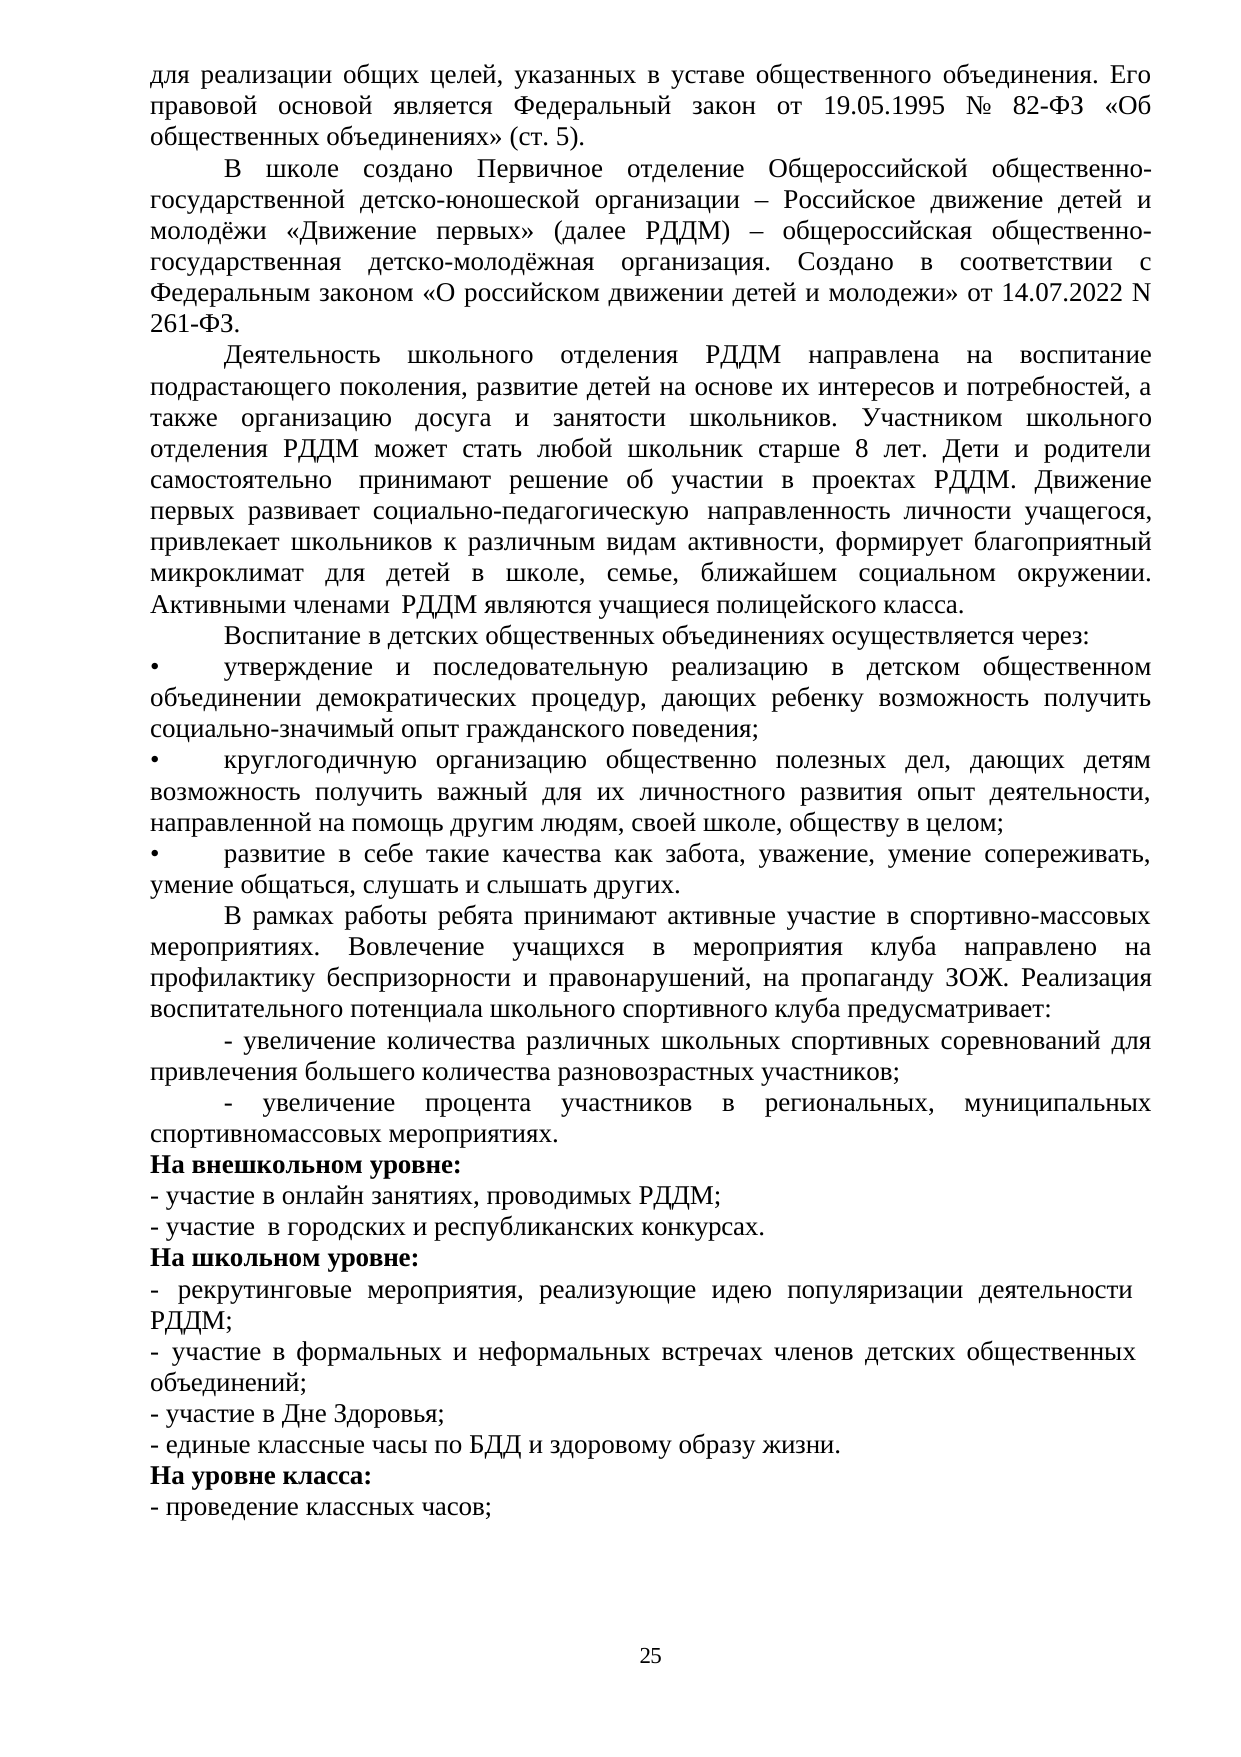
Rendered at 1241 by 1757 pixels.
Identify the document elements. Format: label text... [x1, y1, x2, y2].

text Воспитание в детских общественных объединениях осуществляется через: [224, 619, 1190, 650]
list единые классные часы по БДД и здоровому образу жизни. [150, 1429, 1190, 1460]
list увеличение процента участников в региональных, муниципальных спортивномассовых мероприятиях. [150, 1086, 1152, 1148]
text для реализации общих целей, указанных в уставе общественного объединения. Его правовой основой является Федеральный закон от 19.05.1995 № 82-ФЗ «Об общественных объединениях» (ст. 5). [150, 58, 1153, 152]
list утверждение и последовательную реализацию в детском общественном объединении демократических процедур, дающих ребенку возможность получить социально-значимый опыт гражданского поведения; [150, 650, 1152, 743]
list развитие в себе такие качества как забота, уважение, умение сопереживать, умение общаться, слушать и слышать других. [150, 837, 1152, 899]
text Деятельность школьного отделения РДДМ направлена на воспитание подрастающего поколения, развитие детей на основе их интересов и потребностей, а также организацию досуга и занятости школьников. Участником школьного отделения РДДМ может стать любой школьник старше 8 лет. Дети и родители самостоятельно принимают решение об участии в проектах РДДМ. Движение первых развивает социально-педагогическую направленность личности учащегося, привлекает школьников к различным видам активности, формирует благоприятный микроклимат для детей в школе, семье, ближайшем социальном окружении. Активными членами РДДМ являются учащиеся полицейского класса. [150, 338, 1153, 619]
subtitle На уровне класса: [150, 1460, 1190, 1491]
list участие в онлайн занятиях, проводимых РДДМ; [150, 1180, 1190, 1211]
subtitle На школьном уровне: [150, 1242, 1190, 1273]
list участие в Дне Здоровья; [150, 1398, 1190, 1429]
subtitle На внешкольном уровне: [150, 1148, 1190, 1179]
list круглогодичную организацию общественно полезных дел, дающих детям возможность получить важный для их личностного развития опыт деятельности, направленной на помощь другим людям, своей школе, обществу в целом; [150, 743, 1152, 837]
list рекрутинговые мероприятия, реализующие идею популяризации деятельности РДДМ; [150, 1273, 1153, 1335]
list проведение классных часов; [150, 1491, 1190, 1522]
text В рамках работы ребята принимают активные участие в спортивно-массовых мероприятиях. Вовлечение учащихся в мероприятия клуба направлено на профилактику беспризорности и правонарушений, на пропаганду ЗОЖ. Реализация воспитательного потенциала школьного спортивного клуба предусматривает: [150, 899, 1152, 1024]
list участие в городских и республиканских конкурсах. [150, 1211, 1190, 1242]
list увеличение количества различных школьных спортивных соревнований для привлечения большего количества разновозрастных участников; [150, 1024, 1152, 1086]
text В школе создано Первичное отделение Общероссийской общественно- государственной детско-юношеской организации – Российское движение детей и молодёжи «Движение первых» (далее РДДМ) – общероссийская общественно- государственная детско-молодёжная организация. Создано в соответствии с Федеральным законом «О российском движении детей и молодежи» от 14.07.2022 N 261-ФЗ. [150, 152, 1153, 338]
list участие в формальных и неформальных встречах членов детских общественных объединений; [150, 1335, 1153, 1397]
